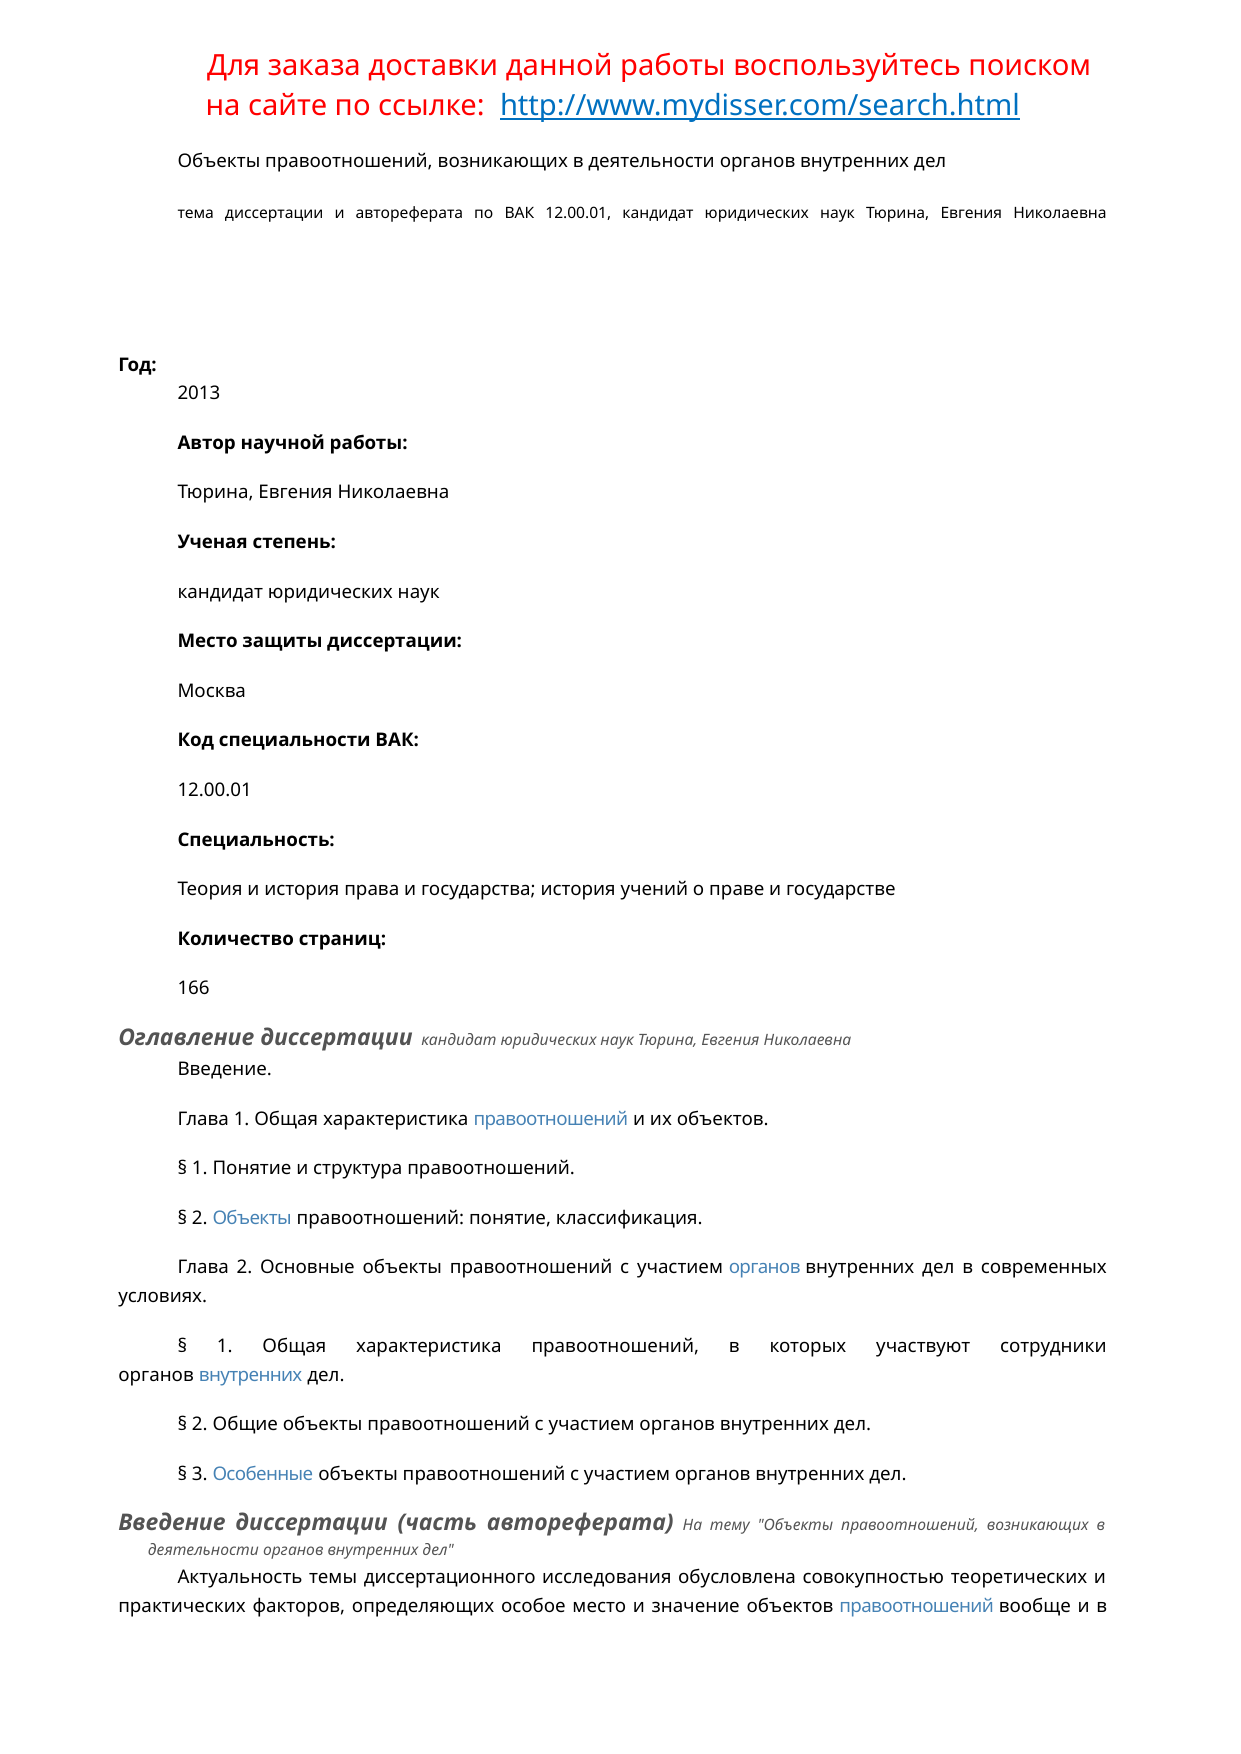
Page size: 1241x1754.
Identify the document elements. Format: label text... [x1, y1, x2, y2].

text Год: [118, 351, 1107, 376]
text кандидат юридических наук [118, 575, 1107, 603]
text Ученая cтепень: [118, 525, 1107, 554]
subtitle Оглавление диссертации кандидат юридических наук Тюрина, Евгения Николаевна [118, 1021, 1107, 1052]
text Объекты правоотношений, возникающих в деятельности органов внутренних дел [118, 144, 1107, 173]
text Автор научной работы: [118, 426, 1107, 455]
subtitle Введение диссертации (часть автореферата) На тему "Объекты правоотношений, возникающих в деятельности органов внутренних дел" [118, 1506, 1107, 1560]
text Теория и история права и государства; история учений о праве и государстве [118, 872, 1107, 901]
text Специальность: [118, 823, 1107, 851]
text Москва [118, 674, 1107, 703]
text Код cпециальности ВАК: [118, 723, 1107, 752]
text 166 [118, 971, 1107, 1000]
text тема диссертации и автореферата по ВАК 12.00.01, кандидат юридических наук Тюрина, Евгения Николаевна [118, 194, 1107, 280]
text Количество cтраниц: [118, 922, 1107, 951]
text 12.00.01 [118, 773, 1107, 802]
text Место защиты диссертации: [118, 624, 1107, 653]
text Тюрина, Евгения Николаевна [118, 476, 1107, 504]
text 2013 [118, 376, 1107, 405]
